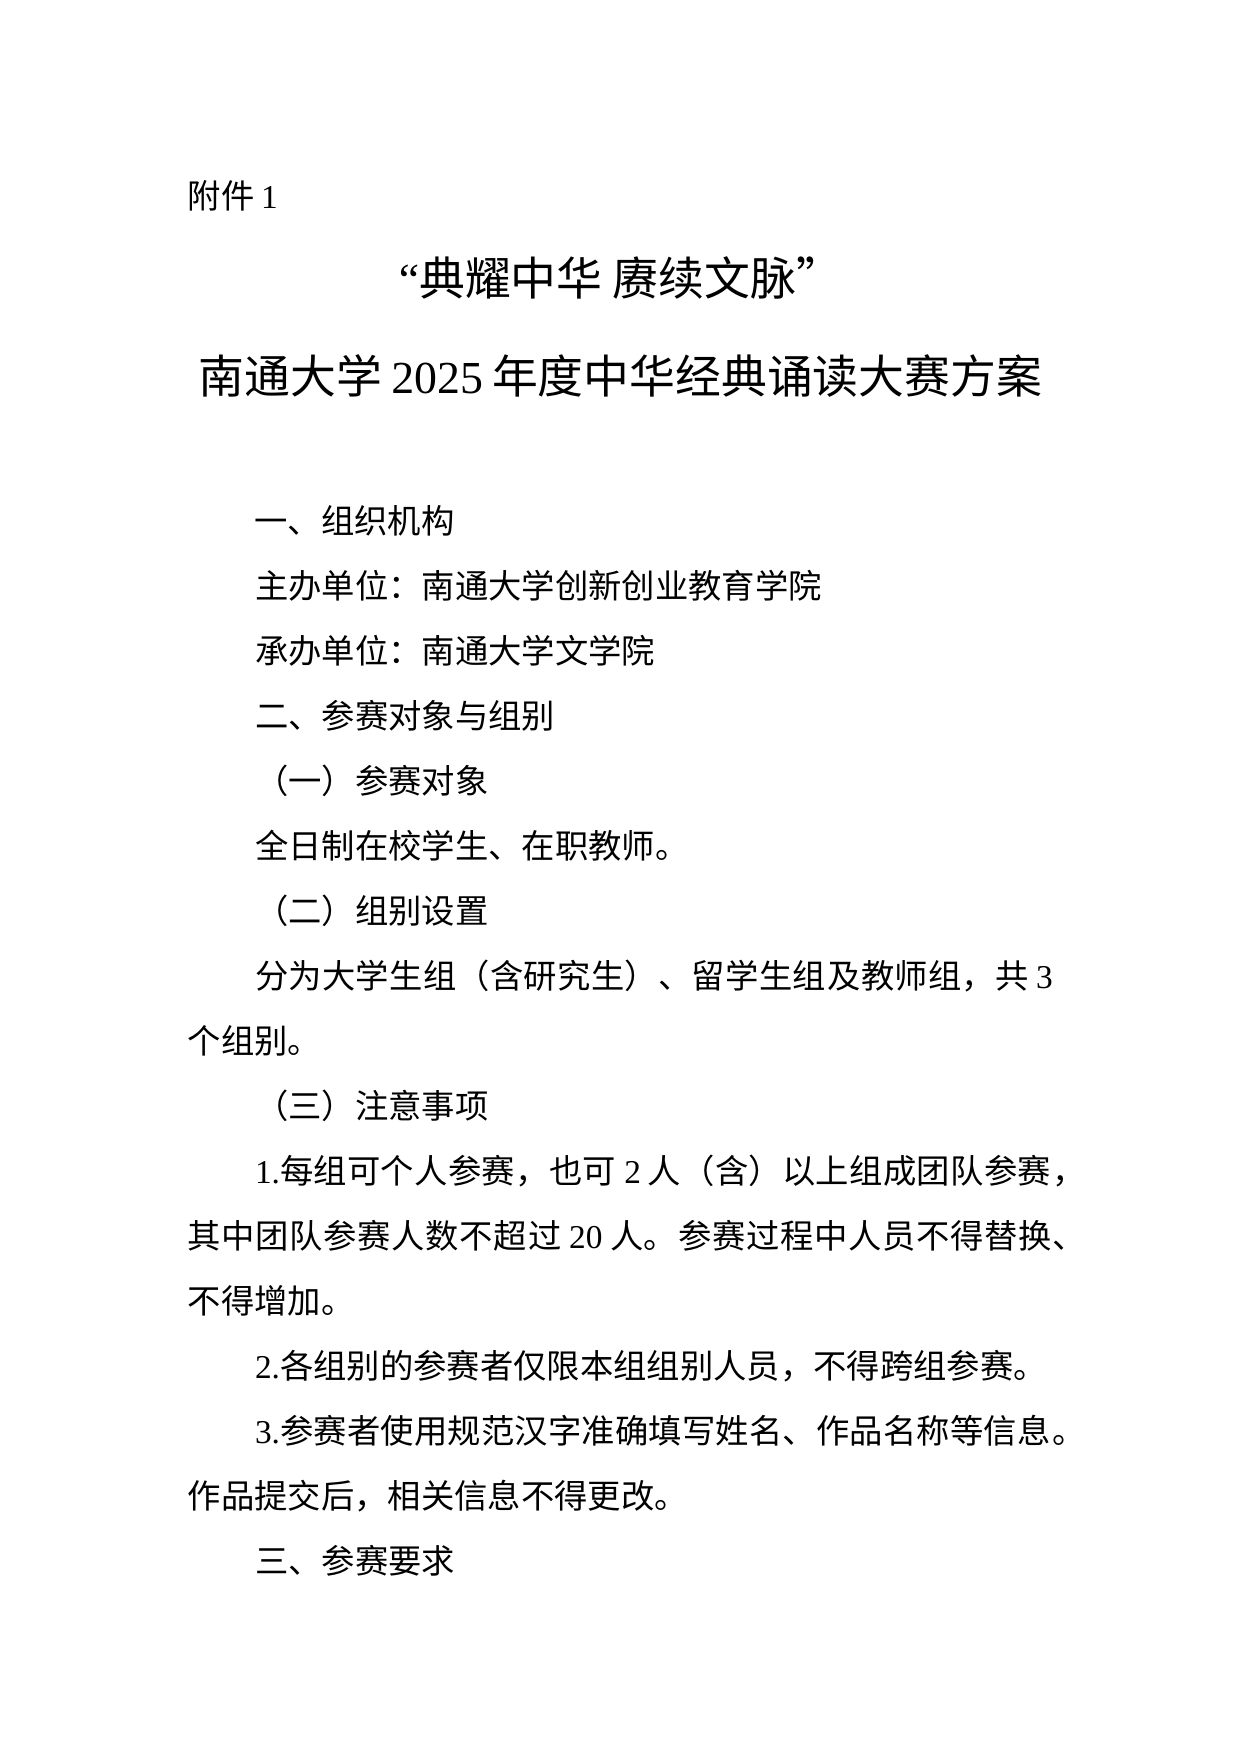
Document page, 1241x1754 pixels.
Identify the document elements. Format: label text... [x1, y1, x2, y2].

text 3.参赛者使用规范汉字准确填写姓名、作品名称等信息。作品提交后，相关信息不得更改。 [187, 1397, 1053, 1527]
text 分为大学生组（含研究生）、留学生组及教师组，共3个组别。 [187, 942, 1053, 1072]
text 全日制在校学生、在职教师。 [187, 812, 1053, 877]
text 南通大学2025年度中华经典诵读大赛方案 [187, 324, 1053, 422]
text “典耀中华 赓续文脉” [187, 227, 1053, 324]
text 附件1 [187, 162, 1053, 227]
text 承办单位：南通大学文学院 [187, 617, 1053, 682]
text （二）组别设置 [187, 877, 1053, 942]
text 2.各组别的参赛者仅限本组组别人员，不得跨组参赛。 [187, 1332, 1053, 1397]
text 三、参赛要求 [187, 1527, 1053, 1592]
text 1.每组可个人参赛，也可2人（含）以上组成团队参赛，其中团队参赛人数不超过20人。参赛过程中人员不得替换、不得增加。 [187, 1137, 1053, 1332]
text 一、组织机构 [187, 487, 1053, 552]
text 二、参赛对象与组别 [187, 682, 1053, 747]
text （三）注意事项 [187, 1072, 1053, 1137]
text 主办单位：南通大学创新创业教育学院 [187, 552, 1053, 617]
text （一）参赛对象 [187, 747, 1053, 812]
